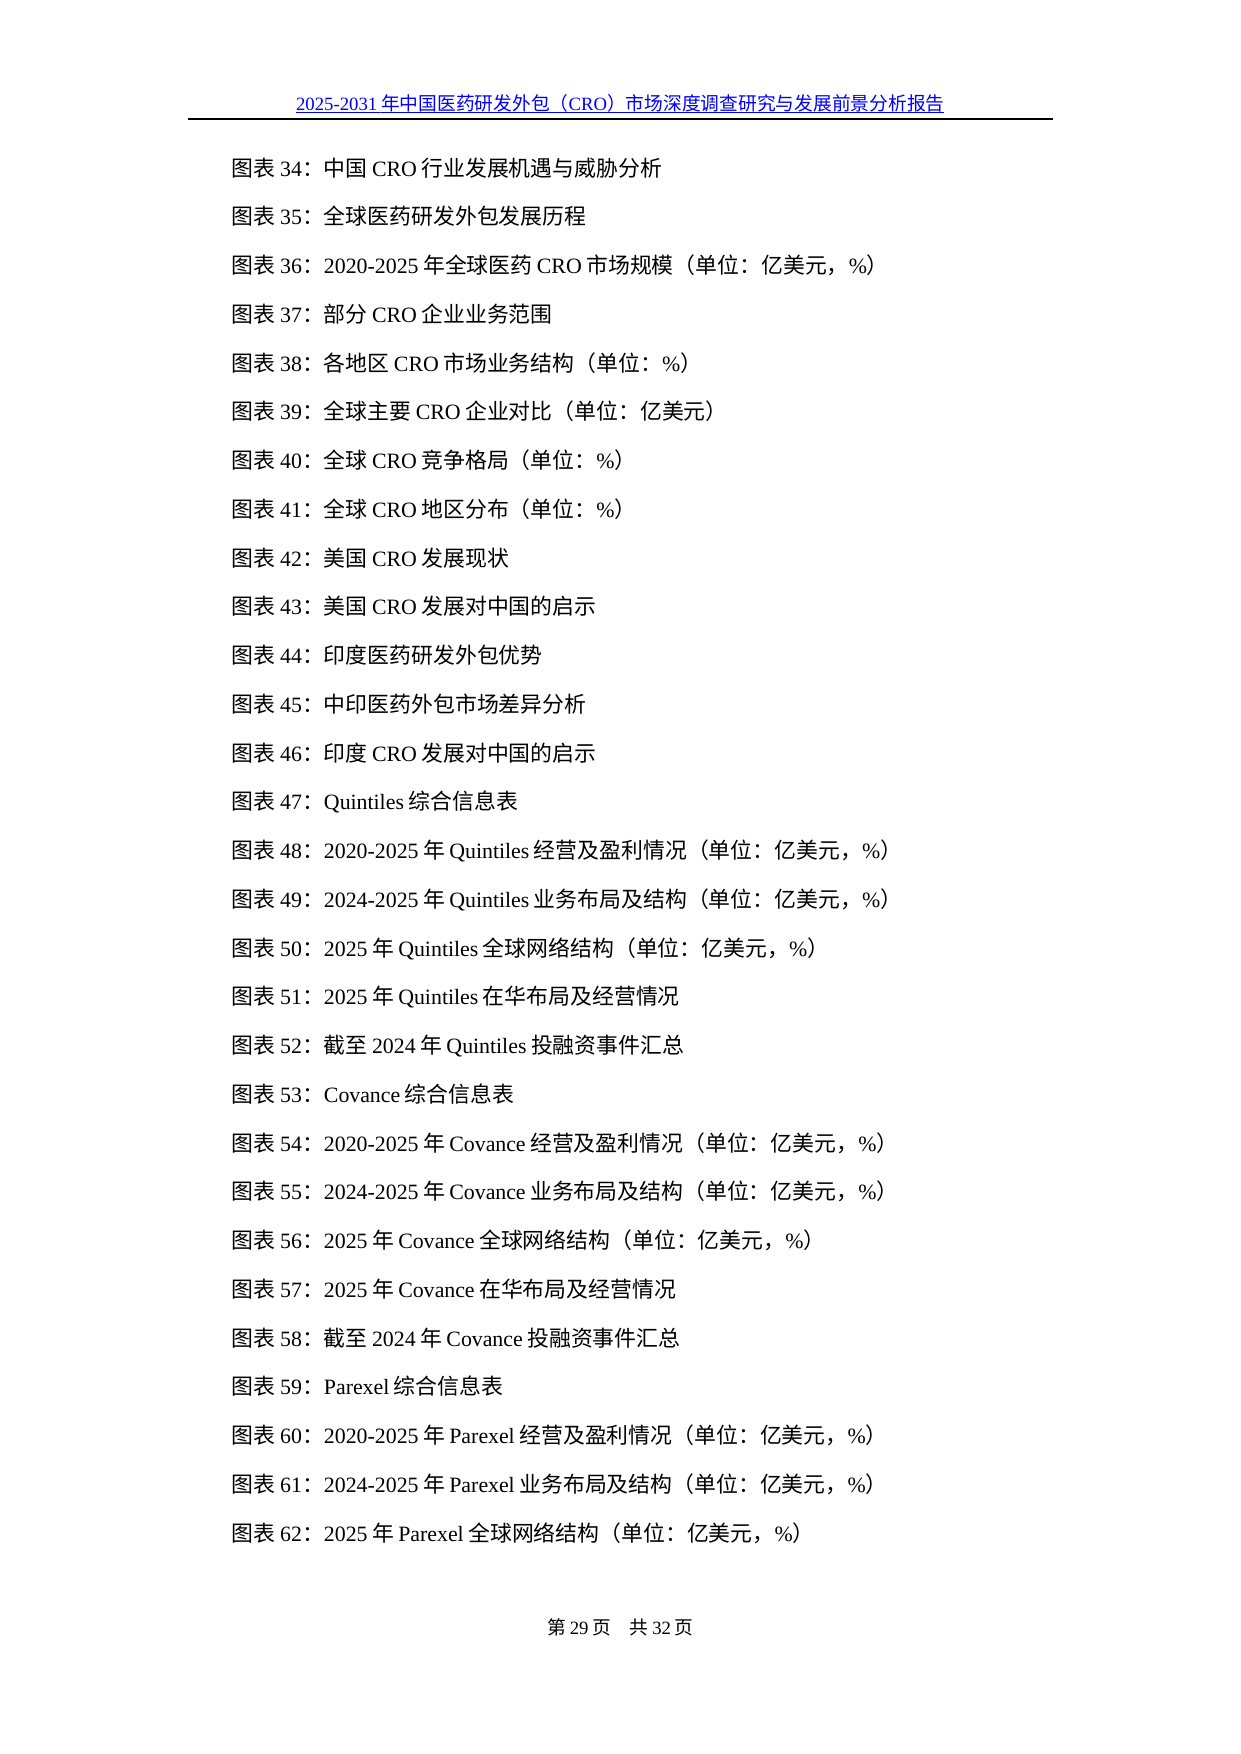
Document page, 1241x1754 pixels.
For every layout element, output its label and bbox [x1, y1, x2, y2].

text [187, 150, 1053, 1548]
